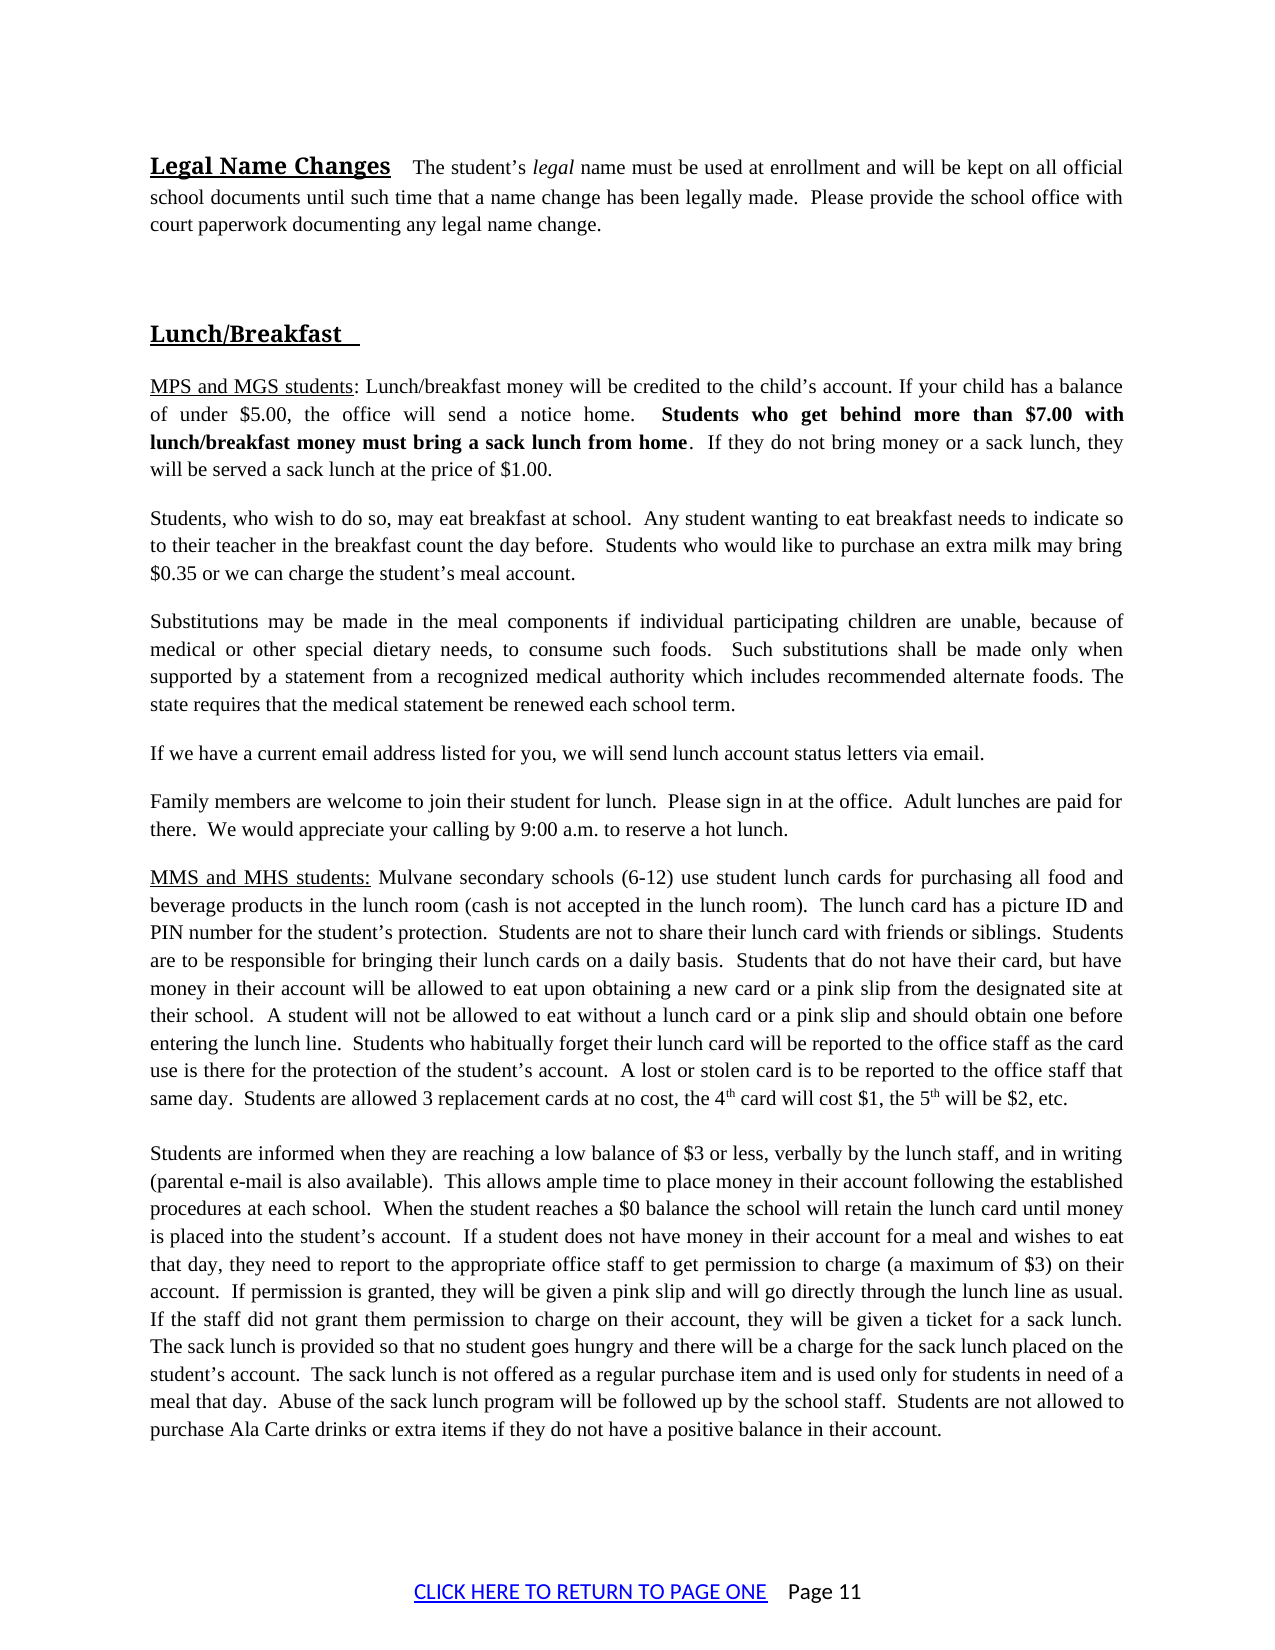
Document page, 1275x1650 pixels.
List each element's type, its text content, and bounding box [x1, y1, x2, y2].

text Students, who wish to do so, may eat breakfast at school. Any student wanting to eat breakfast needs to indicate so to their teacher in the breakfast count the day before. Students who would like to purchase an extra milk may bring $0.35 or we can charge the student’s meal account. [150, 506, 1125, 585]
text Substitutions may be made in the meal components if individual participating children are unable, because of medical or other special dietary needs, to consume such foods. Such substitutions shall be made only when supported by a statement from a recognized medical authority which includes recommended alternate foods. The state requires that the medical statement be renewed each school term. [150, 609, 1125, 716]
text Legal Name Changes The student’s legal name must be used at enrollment and will be kept on all official school documents until such time that a name change has been legally made. Please provide the school office with court paperwork documenting any legal name change. [150, 150, 1125, 236]
text Lunch/Breakfast [150, 318, 1125, 349]
text Students are informed when they are reaching a low balance of $3 or less, verbally by the lunch staff, and in writing (parental e-mail is also available). This allows ample time to place money in their account following the established procedures at each school. When the student reaches a $0 balance the school will retain the lunch card until money is placed into the student’s account. If a student does not have money in their account for a meal and wishes to eat that day, they need to report to the appropriate office staff to get permission to charge (a maximum of $3) on their account. If permission is granted, they will be given a pink slip and will go directly through the lunch line as usual. If the staff did not grant them permission to charge on their account, they will be given a ticket for a sack lunch. The sack lunch is provided so that no student goes hungry and there will be a charge for the sack lunch placed on the student’s account. The sack lunch is not offered as a regular purchase item and is used only for students in need of a meal that day. Abuse of the sack lunch program will be followed up by the school staff. Students are not allowed to purchase Ala Carte drinks or extra items if they do not have a positive balance in their account. [150, 1141, 1125, 1441]
text Family members are welcome to join their student for lunch. Please sign in at the office. Adult lunches are paid for there. We would appreciate your calling by 9:00 a.m. to reserve a hot lunch. [150, 789, 1125, 841]
text MPS and MGS students: Lunch/breakfast money will be credited to the child’s account. If your child has a balance of under $5.00, the office will send a notice home. Students who get behind more than $7.00 with lunch/breakfast money must bring a sack lunch from home. If they do not bring money or a sack lunch, they will be served a sack lunch at the price of $1.00. [150, 374, 1125, 481]
text MMS and MHS students: Mulvane secondary schools (6-12) use student lunch cards for purchasing all food and beverage products in the lunch room (cash is not accepted in the lunch room). The lunch card has a picture ID and PIN number for the student’s protection. Students are not to share their lunch card with friends or siblings. Students are to be responsible for bringing their lunch cards on a daily basis. Students that do not have their card, but have money in their account will be allowed to eat upon obtaining a new card or a pink slip from the designated site at their school. A student will not be allowed to eat without a lunch card or a pink slip and should obtain one before entering the lunch line. Students who habitually forget their lunch card will be reported to the office staff as the card use is there for the protection of the student’s account. A lost or stolen card is to be reported to the office staff that same day. Students are allowed 3 replacement cards at no cost, the 4th card will cost $1, the 5th will be $2, etc. [150, 865, 1125, 1110]
text If we have a current email address listed for you, we will send lunch account status letters via email. [150, 741, 1125, 764]
